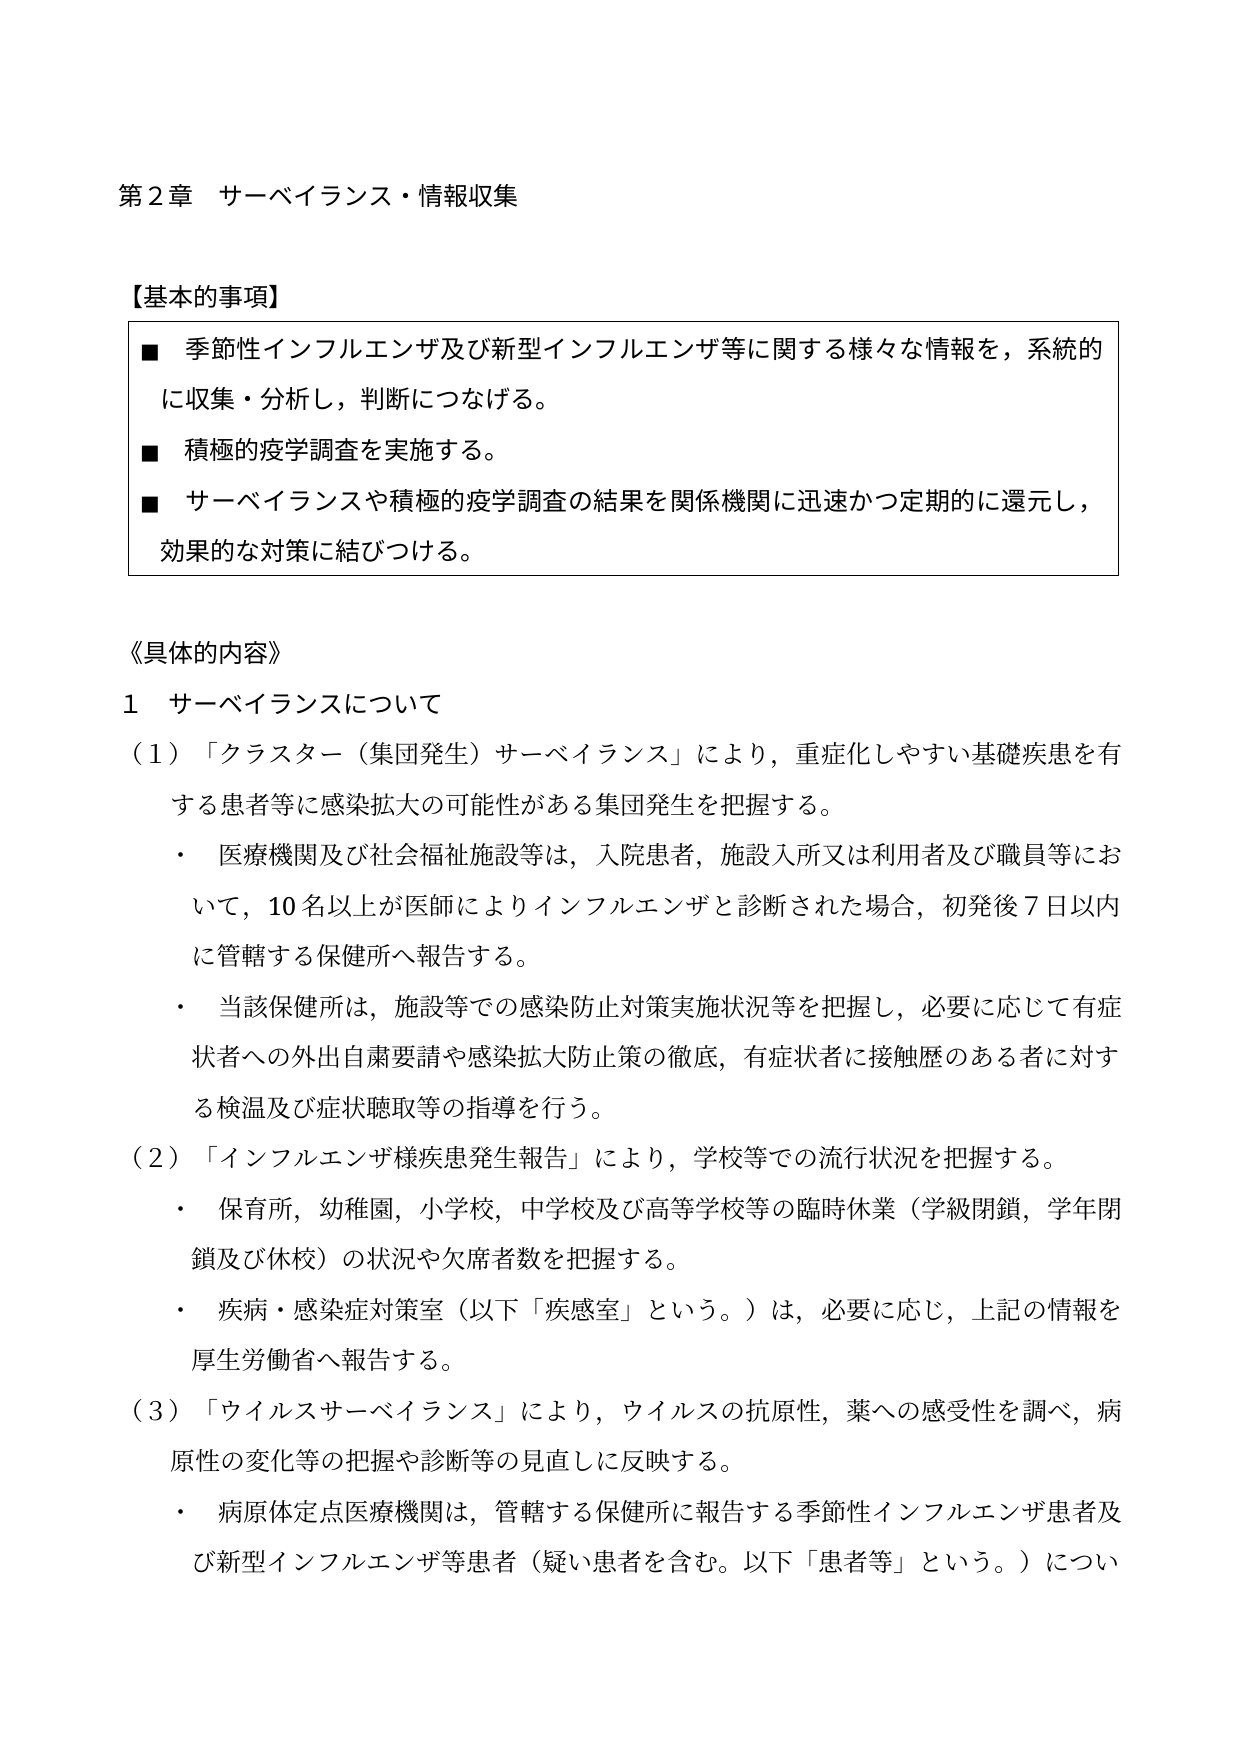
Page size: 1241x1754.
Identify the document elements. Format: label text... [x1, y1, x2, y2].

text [118, 1485, 1122, 1586]
text ・ 医療機関及び社会福祉施設等は，入院患者，施設入所又は利用者及び職員等において，10名以上が医師によりインフルエンザと診断された場合，初発後７日以内に管轄する保健所へ報告する。 [118, 828, 1122, 980]
table_header ■ 季節性インフルエンザ及び新型インフルエンザ等に関する様々な情報を，系統的に収集・分析し，判断につなげる。 ■ 積極的疫学調査を実施する。 ■ サーベイランスや積極的疫学調査の結果を関係機関に迅速かつ定期的に還元し，効果的な対策に結びつける。 [129, 322, 1118, 575]
text 【基本的事項】 [118, 271, 1122, 321]
text ・ 保育所，幼稚園，小学校，中学校及び高等学校等の臨時休業（学級閉鎖，学年閉鎖及び休校）の状況や欠席者数を把握する。 [118, 1182, 1122, 1283]
text ・ 疾病・感染症対策室（以下「疾感室」という。）は，必要に応じ，上記の情報を厚生労働省へ報告する。 [118, 1283, 1122, 1384]
text 《具体的内容》 [118, 626, 1122, 677]
text １ サーベイランスについて [118, 677, 1122, 727]
text ・ 当該保健所は，施設等での感染防止対策実施状況等を把握し，必要に応じて有症状者への外出自粛要請や感染拡大防止策の徹底，有症状者に接触歴のある者に対する検温及び症状聴取等の指導を行う。 [118, 980, 1122, 1132]
text （１）「クラスター（集団発生）サーベイランス」により，重症化しやすい基礎疾患を有する患者等に感染拡大の可能性がある集団発生を把握する。 [118, 727, 1122, 828]
text （２）「インフルエンザ様疾患発生報告」により，学校等での流行状況を把握する。 [118, 1132, 1122, 1182]
text （３）「ウイルスサーベイランス」により，ウイルスの抗原性，薬への感受性を調べ，病原性の変化等の把握や診断等の見直しに反映する。 [118, 1384, 1122, 1485]
text 第２章 サーベイランス・情報収集 [118, 170, 1122, 220]
